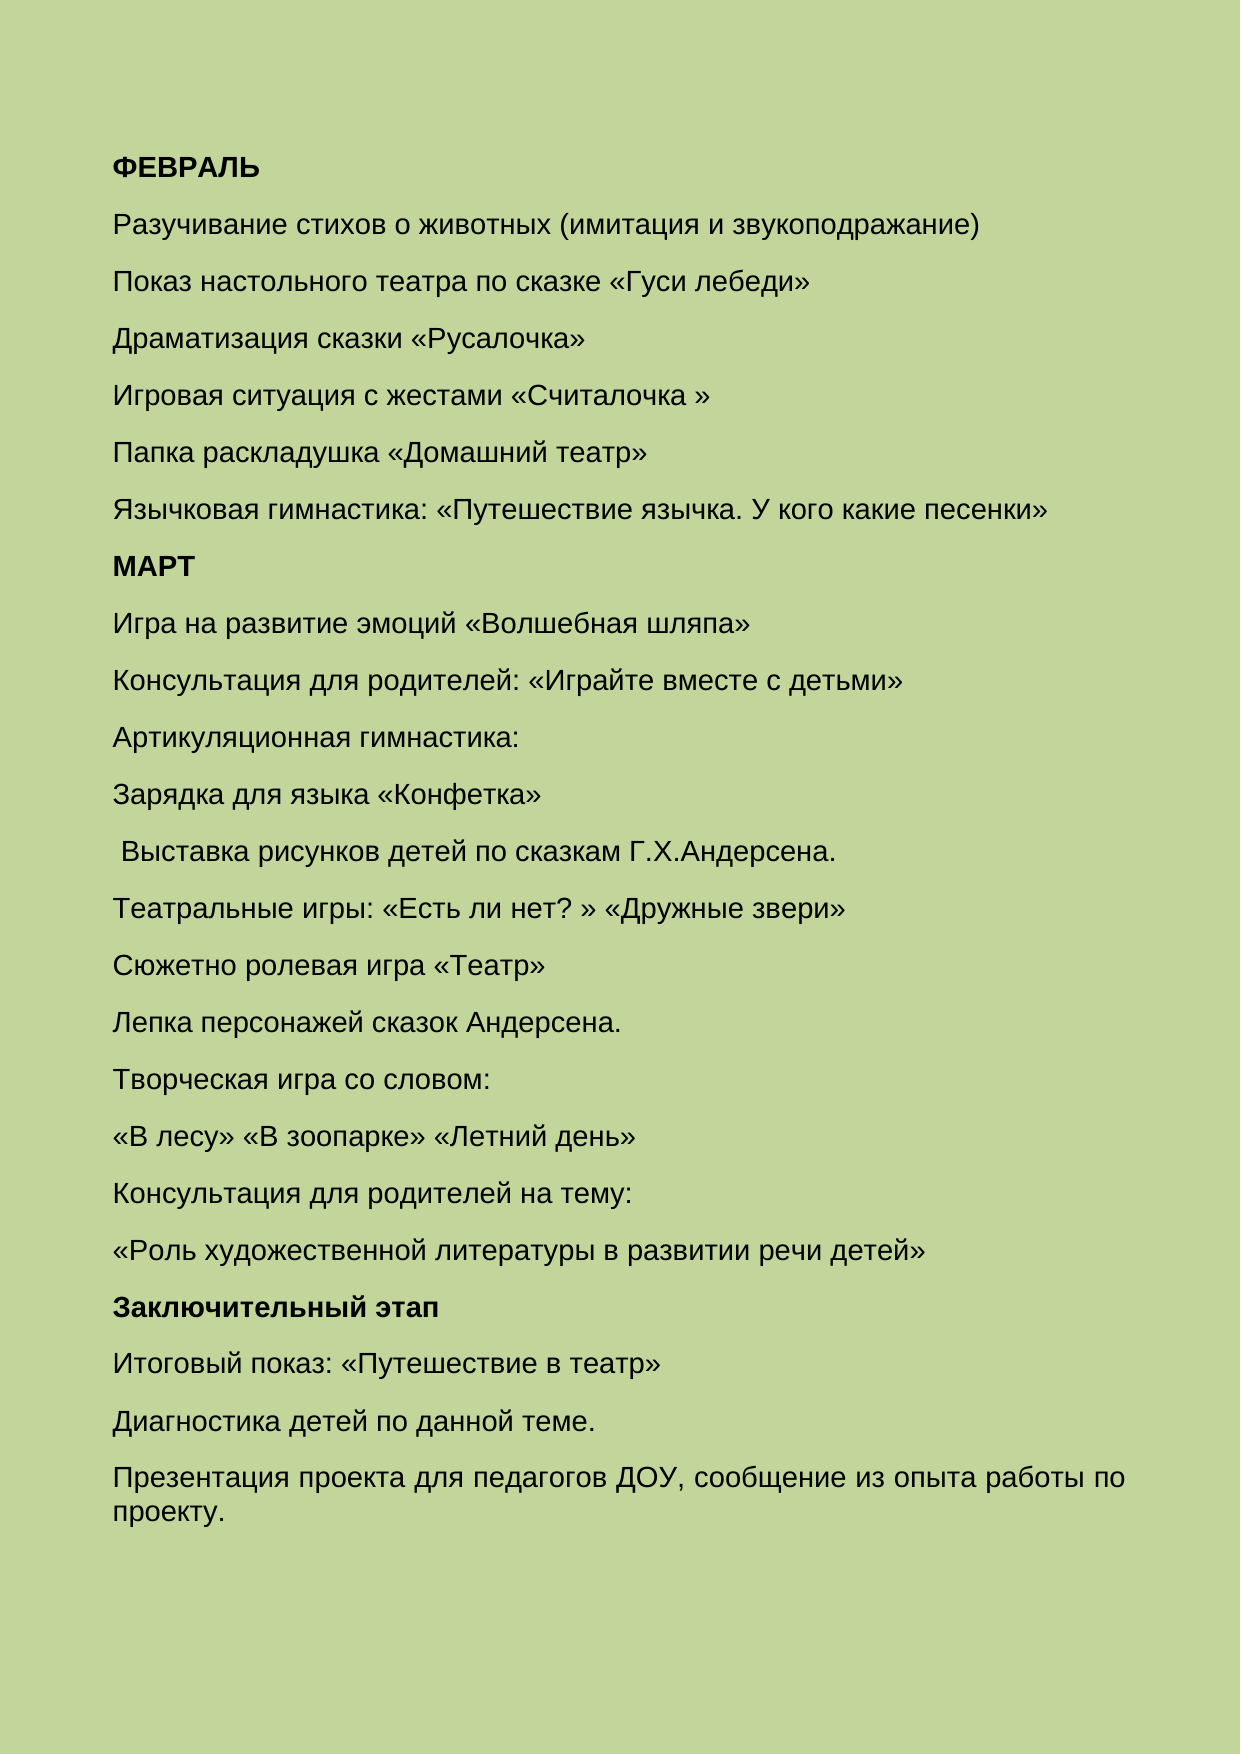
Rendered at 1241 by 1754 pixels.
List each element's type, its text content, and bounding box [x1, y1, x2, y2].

text Язычковая гимнастика: «Путешествие язычка. У кого какие песенки» [112, 492, 1128, 525]
text Зарядка для языка «Конфетка» [112, 777, 1128, 810]
text «Роль художественной литературы в развитии речи детей» [112, 1233, 1128, 1266]
text Творческая игра со словом: [112, 1062, 1128, 1095]
text Артикуляционная гимнастика: [112, 720, 1128, 753]
text Выставка рисунков детей по сказкам Г.Х.Андерсена. [112, 834, 1128, 867]
text Разучивание стихов о животных (имитация и звукоподражание) [112, 207, 1128, 241]
text Театральные игры: «Есть ли нет? » «Дружные звери» [112, 891, 1128, 924]
text Драматизация сказки «Русалочка» [112, 321, 1128, 354]
text Консультация для родителей на тему: [112, 1176, 1128, 1209]
text ФЕВРАЛЬ [112, 150, 1128, 183]
text Лепка персонажей сказок Андерсена. [112, 1005, 1128, 1038]
text Сюжетно ролевая игра «Театр» [112, 948, 1128, 981]
text «В лесу» «В зоопарке» «Летний день» [112, 1119, 1128, 1152]
text Папка раскладушка «Домашний театр» [112, 435, 1128, 468]
text Презентация проекта для педагогов ДОУ, сообщение из опыта работы по проекту. [112, 1461, 1128, 1528]
text Диагностика детей по данной теме. [112, 1403, 1128, 1437]
text Игровая ситуация с жестами «Считалочка » [112, 378, 1128, 411]
text МАРТ [112, 549, 1128, 582]
text Заключительный этап [112, 1289, 1128, 1323]
text Показ настольного театра по сказке «Гуси лебеди» [112, 264, 1128, 297]
text Игра на развитие эмоций «Волшебная шляпа» [112, 606, 1128, 639]
text Консультация для родителей: «Играйте вместе с детьми» [112, 663, 1128, 696]
text Итоговый показ: «Путешествие в театр» [112, 1347, 1128, 1380]
